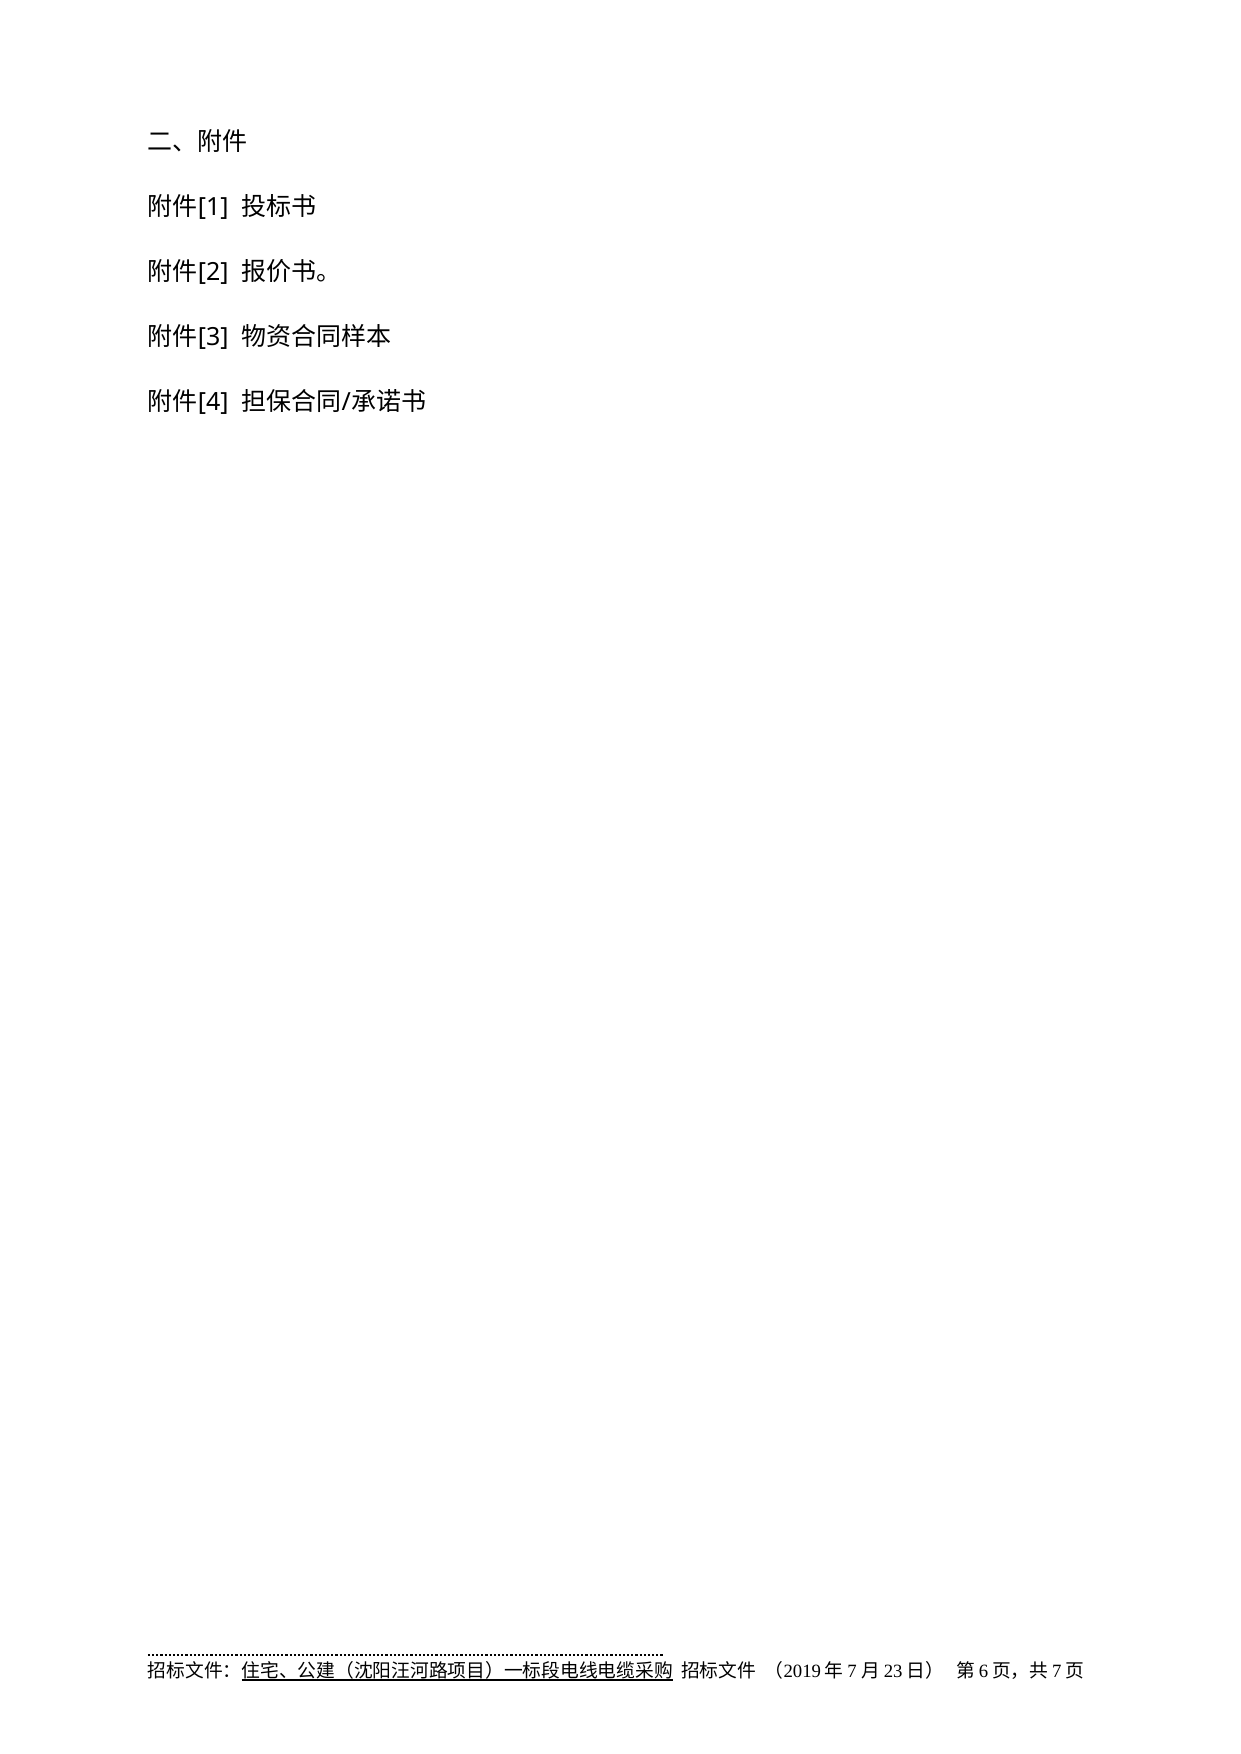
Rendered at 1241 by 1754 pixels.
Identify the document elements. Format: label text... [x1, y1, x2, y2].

text 附件[1] 投标书 [148, 172, 1134, 237]
text 附件[4] 担保合同/承诺书 [148, 367, 1134, 432]
text 二、附件 [148, 107, 1134, 172]
text 附件[2] 报价书。 [148, 237, 1134, 302]
text 附件[3] 物资合同样本 [148, 302, 1134, 367]
